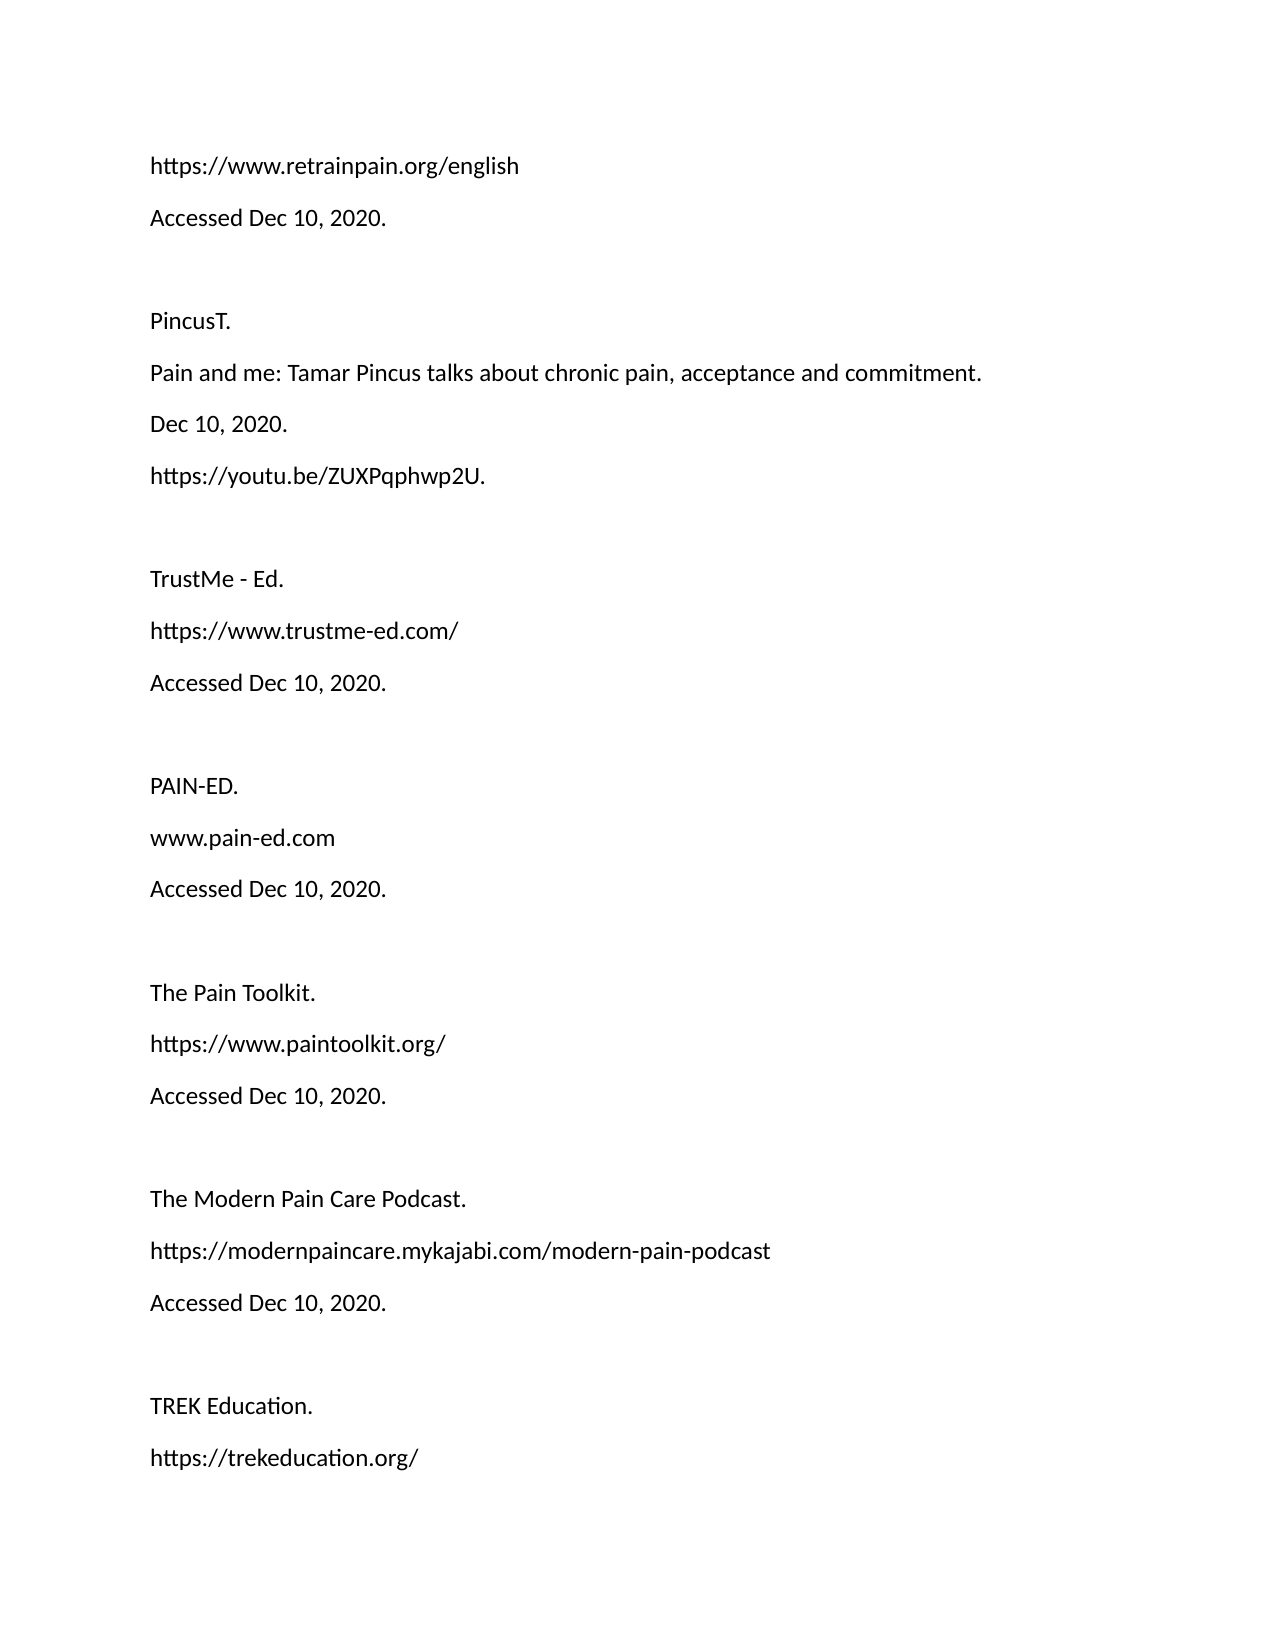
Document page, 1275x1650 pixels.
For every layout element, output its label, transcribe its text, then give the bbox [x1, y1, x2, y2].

text Pain and me: Tamar Pincus talks about chronic pain, acceptance and commitment. [150, 357, 1125, 387]
text PincusT. [150, 305, 1125, 336]
text Accessed Dec 10, 2020. [150, 667, 1125, 697]
text The Pain Toolkit. [150, 977, 1125, 1007]
text https://www.trustme-ed.com/ [150, 615, 1125, 646]
text Dec 10, 2020. [150, 408, 1125, 439]
text www.pain-ed.com [150, 822, 1125, 852]
text https://www.paintoolkit.org/ [150, 1028, 1125, 1059]
text The Modern Pain Care Podcast. [150, 1183, 1125, 1214]
text https://modernpaincare.mykajabi.com/modern-pain-podcast [150, 1235, 1125, 1266]
text https://trekeducation.org/ [150, 1442, 1125, 1472]
text Accessed Dec 10, 2020. [150, 1287, 1125, 1317]
text Accessed Dec 10, 2020. [150, 873, 1125, 904]
text https://www.retrainpain.org/english [150, 150, 1125, 181]
text PAIN-ED. [150, 770, 1125, 801]
text TrustMe - Ed. [150, 563, 1125, 594]
text Accessed Dec 10, 2020. [150, 1080, 1125, 1111]
text Accessed Dec 10, 2020. [150, 202, 1125, 232]
text https://youtu.be/ZUXPqphwp2U. [150, 460, 1125, 491]
text TREK Education. [150, 1390, 1125, 1421]
